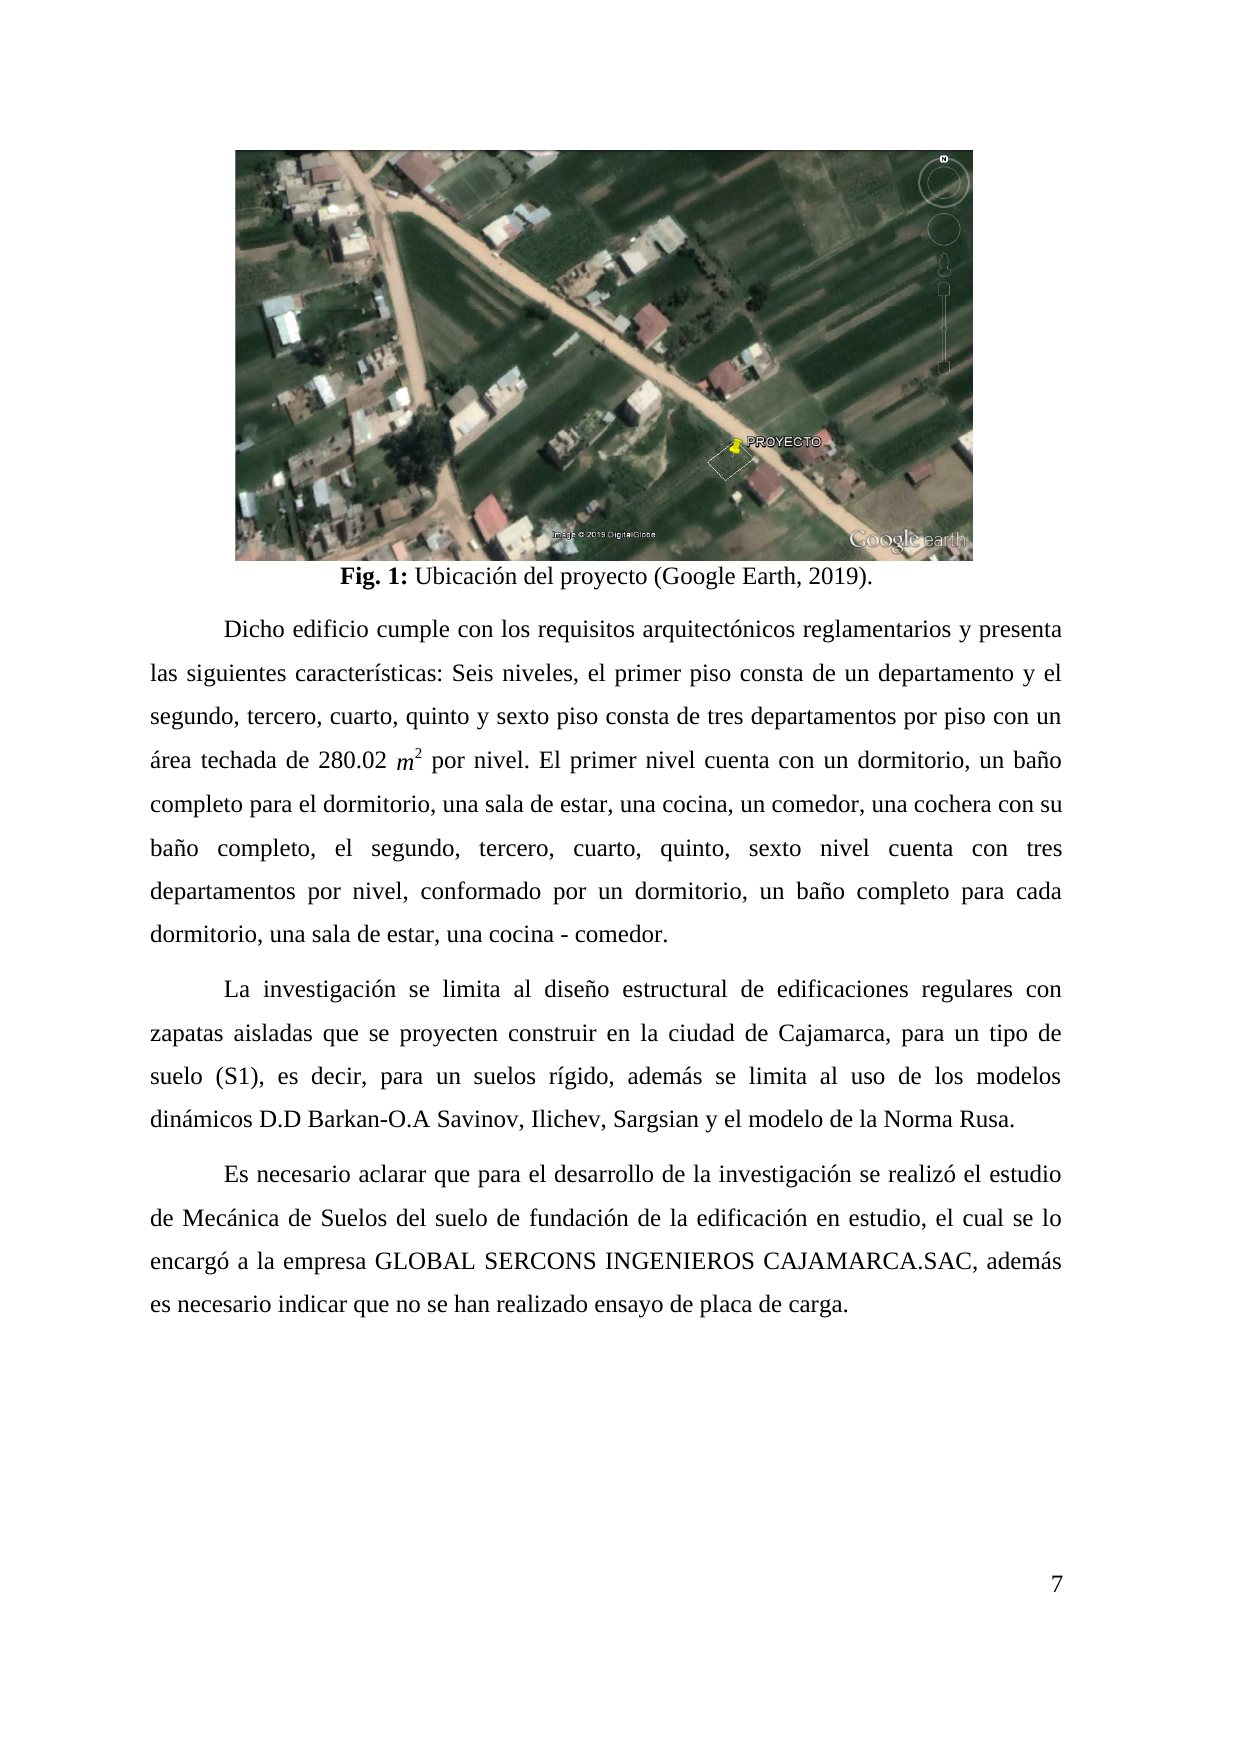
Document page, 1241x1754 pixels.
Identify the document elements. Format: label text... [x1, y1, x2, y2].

text Es necesario aclarar que para el desarrollo de la investigación se realizó el estudio de Mecánica de Suelos del suelo de fundación de la edificación en estudio, el cual se lo encargó a la empresa GLOBAL SERCONS INGENIEROS CAJAMARCA.SAC, además es necesario indicar que no se han realizado ensayo de placa de carga. [150, 1159, 1063, 1318]
text La investigación se limita al diseño estructural de edificaciones regulares con zapatas aisladas que se proyecten construir en la ciudad de Cajamarca, para un tipo de suelo (S1), es decir, para un suelos rígido, además se limita al uso de los modelos dinámicos D.D Barkan-O.A Savinov, Ilichev, Sargsian y el modelo de la Norma Rusa. [150, 974, 1063, 1133]
text Dicho edificio cumple con los requisitos arquitectónicos reglamentarios y presenta las siguientes características: Seis niveles, el primer piso consta de un departamento y el segundo, tercero, cuarto, quinto y sexto piso consta de tres departamentos por piso con un área techada de 280.02 por nivel. El primer nivel cuenta con un dormitorio, un baño completo para el dormitorio, una sala de estar, una cocina, un comedor, una cochera con su baño completo, el segundo, tercero, cuarto, quinto, sexto nivel cuenta con tres departamentos por nivel, conformado por un dormitorio, un baño completo para cada dormitorio, una sala de estar, una cocina - comedor. [150, 614, 1063, 948]
text Fig. 1: Ubicación del proyecto (Google Earth, 2019). [150, 561, 1063, 589]
